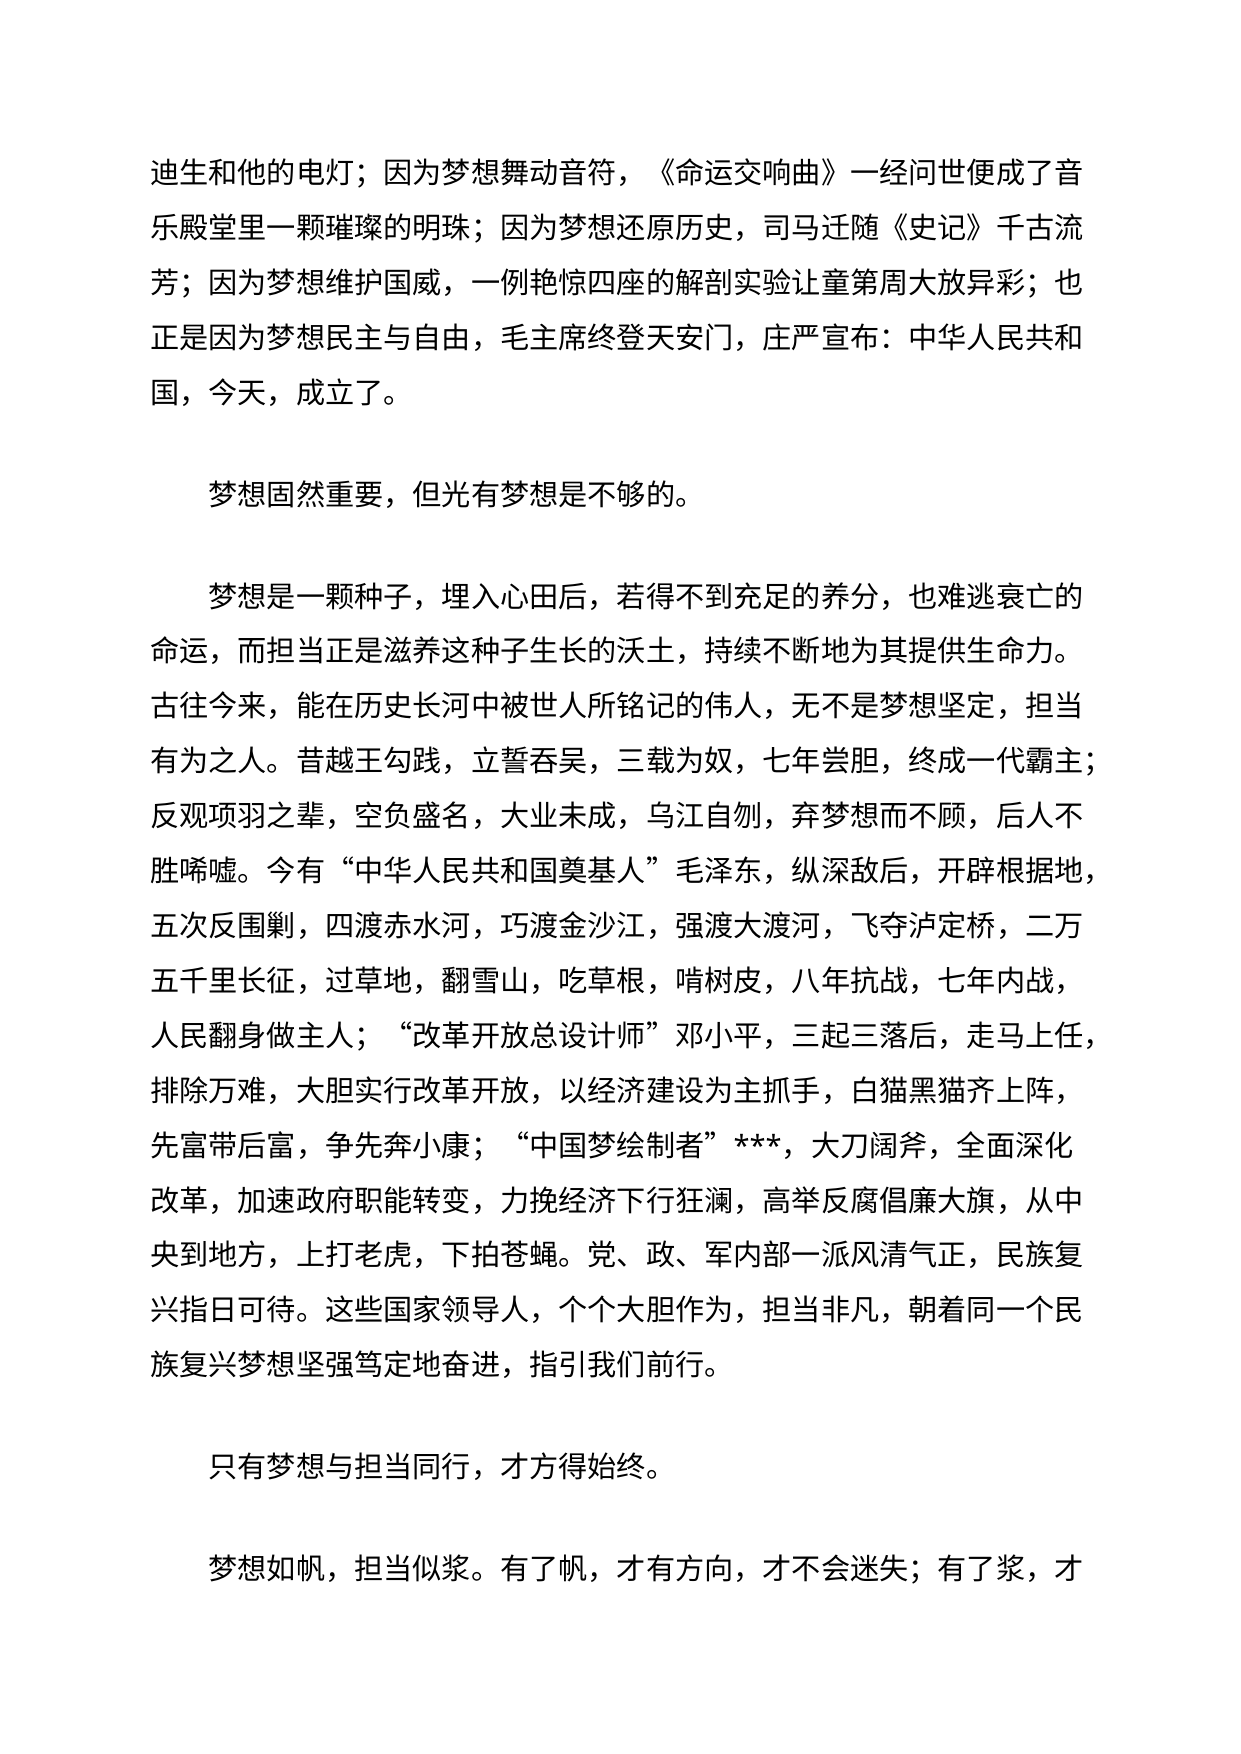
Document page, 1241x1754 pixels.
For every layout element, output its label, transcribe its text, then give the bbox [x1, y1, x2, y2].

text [150, 150, 1090, 412]
text 梦想是一颗种子，埋入心田后，若得不到充足的养分，也难逃衰亡的命运，而担当正是滋养这种子生长的沃土，持续不断地为其提供生命力。古往今来，能在历史长河中被世人所铭记的伟人，无不是梦想坚定，担当有为之人。昔越王勾践，立誓吞吴，三载为奴，七年尝胆，终成一代霸主；反观项羽之辈，空负盛名，大业未成，乌江自刎，弃梦想而不顾，后人不胜唏嘘。今有“中华人民共和国奠基人”毛泽东，纵深敌后，开辟根据地，五次反围剿，四渡赤水河，巧渡金沙江，强渡大渡河，飞夺泸定桥，二万五千里长征，过草地，翻雪山，吃草根，啃树皮，八年抗战，七年内战，人民翻身做主人；“改革开放总设计师”邓小平，三起三落后，走马上任，排除万难，大胆实行改革开放，以经济建设为主抓手，白猫黑猫齐上阵，先富带后富，争先奔小康；“中国梦绘制者”***，大刀阔斧，全面深化改革，加速政府职能转变，力挽经济下行狂澜，高举反腐倡廉大旗，从中央到地方，上打老虎，下拍苍蝇。党、政、军内部一派风清气正，民族复兴指日可待。这些国家领导人，个个大胆作为，担当非凡，朝着同一个民族复兴梦想坚强笃定地奋进，指引我们前行。 [150, 573, 1090, 1384]
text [150, 1545, 1090, 1588]
text 只有梦想与担当同行，才方得始终。 [150, 1443, 1090, 1486]
text 梦想固然重要，但光有梦想是不够的。 [150, 471, 1090, 514]
